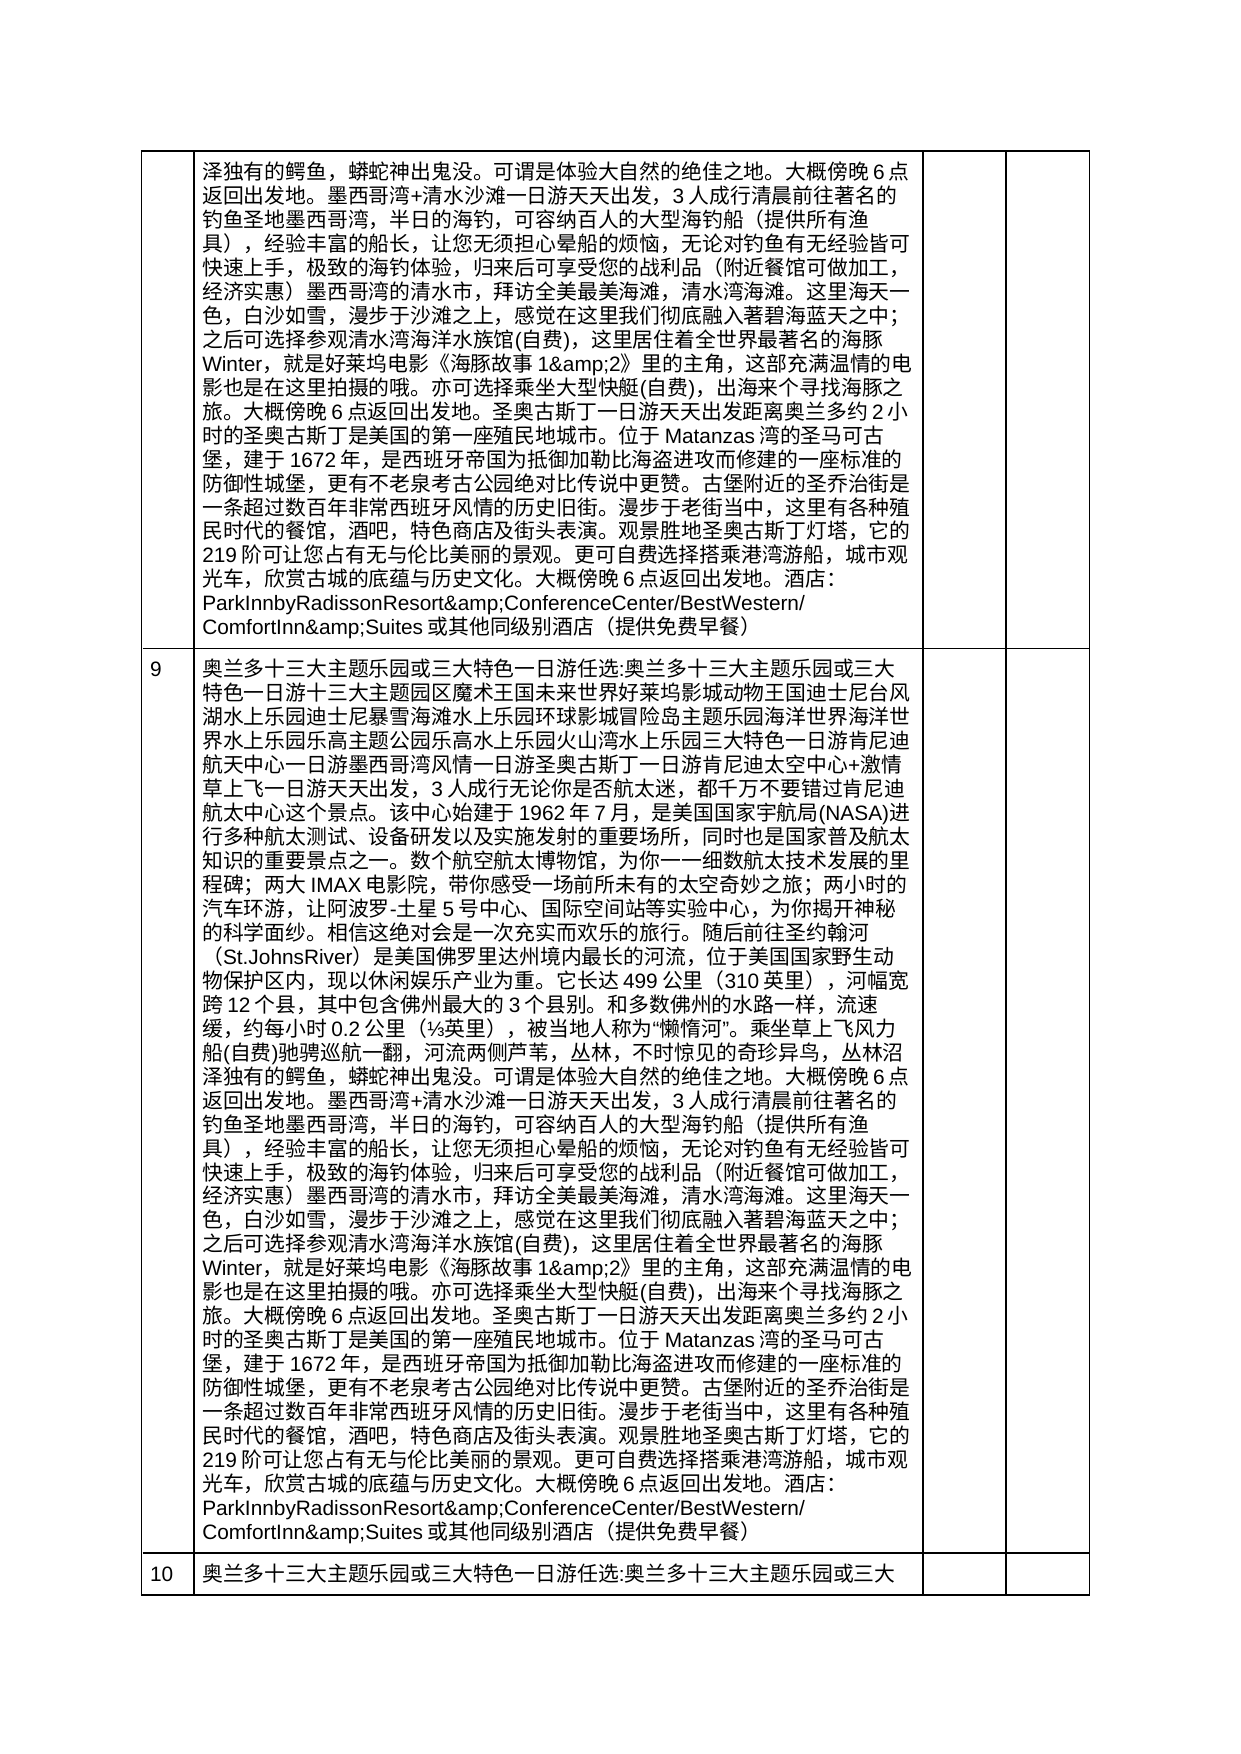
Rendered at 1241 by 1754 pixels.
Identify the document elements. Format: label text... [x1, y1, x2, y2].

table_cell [195, 152, 922, 647]
table_cell [1007, 649, 1089, 1552]
table_cell [924, 152, 1005, 647]
table_cell [1007, 1554, 1089, 1594]
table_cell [195, 1554, 922, 1594]
table_cell 8 [142, 152, 193, 647]
table_cell [1007, 152, 1089, 647]
table_cell [924, 1554, 1005, 1594]
table_cell [924, 649, 1005, 1552]
table_cell 9 [142, 649, 193, 1552]
table_cell 10 [142, 1553, 193, 1594]
